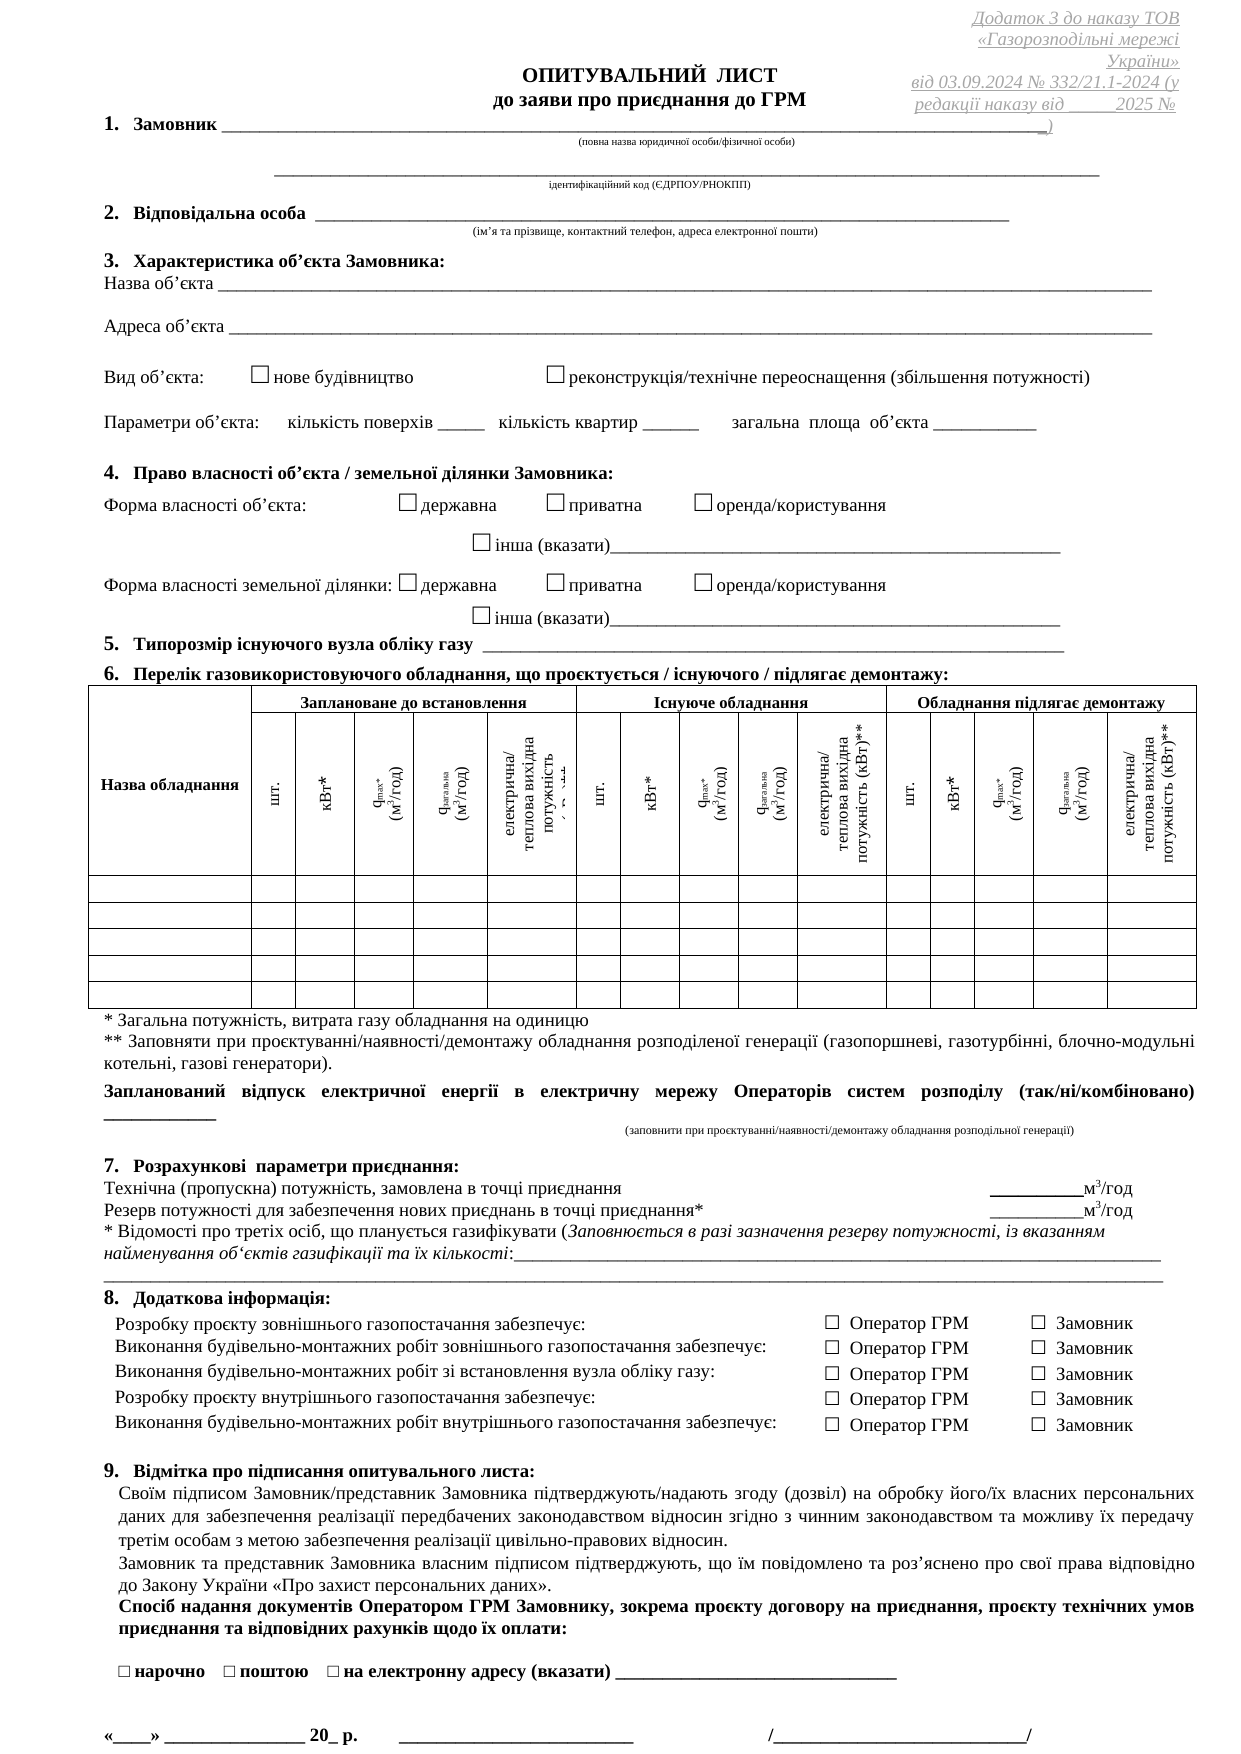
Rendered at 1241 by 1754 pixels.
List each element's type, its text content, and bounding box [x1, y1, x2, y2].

table_header Розробку проєкту зовнішнього газопостачання забезпечує: [103, 1309, 793, 1334]
text * Загальна потужність, витрата газу обладнання на одиницю [103, 1009, 1196, 1030]
table_cell [252, 903, 295, 928]
text ** Заповняти при проєктуванні/наявності/демонтажу обладнання розподіленої генерації (газопоршневі, газотурбінні, блочно-модульні котельні, газові генератори). [103, 1030, 1196, 1073]
text Параметри об’єкта: кількість поверхів _____ кількість квартир ______ загальна площа об’єкта ___________ [103, 411, 1196, 432]
table_cell [296, 903, 354, 928]
table_cell Замовник [1000, 1335, 1163, 1360]
text Резерв потужності для забезпечення нових приєднань в точці приєднання* __________м3/год [103, 1199, 1196, 1220]
table_cell [252, 956, 295, 981]
table_cell [931, 929, 974, 955]
text (повна назва юридичної особи/фізичної особи) [103, 135, 1196, 157]
text Вид об’єкта: □ нове будівництво □ реконструкція/технічне переоснащення (збільшення потужності) [103, 356, 1196, 389]
text □ інша (вказати)________________________________________________ [103, 524, 1196, 558]
table_cell [798, 929, 886, 955]
text до заяви про приєднання до ГРМ [103, 87, 1196, 111]
table_cell qmax* (м3/год) [355, 713, 413, 875]
table_cell [680, 982, 738, 1008]
list Право власності об’єкта / земельної ділянки Замовника: [103, 460, 1196, 484]
table_cell qmax* (м3/год) [680, 713, 738, 875]
table_cell qmax* (м3/год) [975, 713, 1033, 875]
list Типорозмір існуючого вузла обліку газу ______________________________________________________________ [103, 631, 1196, 655]
text Запланований відпуск електричної енергії в електричну мережу Операторів систем розподілу (так/ні/комбіновано) ____________ [103, 1079, 1196, 1123]
table_cell шт. [252, 713, 295, 875]
table_cell [414, 929, 487, 955]
table_cell [355, 982, 413, 1008]
text ОПИТУВАЛЬНИЙ ЛИСТ [103, 63, 1196, 87]
table_cell [621, 982, 679, 1008]
table_cell [1108, 903, 1196, 928]
text ідентифікаційний код (ЄДРПОУ/РНОКПП) [103, 178, 1196, 200]
table_cell [1108, 929, 1196, 955]
table_cell [296, 929, 354, 955]
table_cell [739, 956, 797, 981]
text (ім’я та прізвище, контактний телефон, адреса електронної пошти) [103, 224, 1196, 248]
table_cell [89, 876, 251, 902]
table_cell електрична/ теплова вихідна потужність (кВт)** [1108, 713, 1196, 875]
table_cell [252, 982, 295, 1008]
table_cell [798, 876, 886, 902]
table_cell [577, 956, 620, 981]
table_cell [931, 982, 974, 1008]
table_cell [621, 903, 679, 928]
table_cell Розробку проєкту внутрішнього газопостачання забезпечує: [103, 1386, 793, 1411]
text Форма власності земельної ділянки: □ державна □ приватна □ оренда/користування [103, 564, 1196, 597]
table_cell [621, 876, 679, 902]
table_cell Виконання будівельно-монтажних робіт зі встановлення вузла обліку газу: [103, 1360, 793, 1386]
table_cell [798, 982, 886, 1008]
table_cell [887, 929, 930, 955]
table_cell [739, 903, 797, 928]
table_cell [414, 982, 487, 1008]
table_cell Замовник [1000, 1386, 1163, 1411]
table_cell [887, 876, 930, 902]
table_cell [488, 929, 576, 955]
table_header Назва обладнання [89, 686, 251, 875]
table_cell [355, 956, 413, 981]
text Замовник та представник Замовника власним підписом підтверджують, що їм повідомлено та роз’яснено про свої права відповідно до Закону України «Про захист персональних даних». [118, 1552, 1196, 1595]
table_cell [89, 903, 251, 928]
table_cell [739, 876, 797, 902]
table_cell [488, 956, 576, 981]
table_cell [798, 903, 886, 928]
table_cell [414, 903, 487, 928]
table_cell [252, 929, 295, 955]
table_cell [355, 929, 413, 955]
table_cell [488, 876, 576, 902]
table_cell [355, 876, 413, 902]
table_cell [680, 956, 738, 981]
text «____» _______________ 20_ р. _________________________ /___________________________/ [103, 1724, 1196, 1746]
table_cell [931, 903, 974, 928]
text □ інша (вказати)________________________________________________ [398, 597, 1196, 631]
table_cell qзагальна (м3/год) [739, 713, 797, 875]
table_cell [680, 876, 738, 902]
table_cell електрична/ теплова вихідна потужність (кВт)** [798, 713, 886, 875]
table_cell [355, 903, 413, 928]
table_cell [887, 982, 930, 1008]
table_cell [577, 903, 620, 928]
list Замовник ________________________________________________________________________________________ [103, 111, 1196, 135]
table_cell [887, 903, 930, 928]
table_cell [414, 876, 487, 902]
table_cell Виконання будівельно-монтажних робіт внутрішнього газопостачання забезпечує: [103, 1411, 793, 1437]
table_cell qзагальна (м3/год) [414, 713, 487, 875]
table_header Існуюче обладнання [577, 686, 886, 712]
text * Відомості про третіх осіб, що планується газифікувати (Заповнюється в разі зазначення резерву потужності, із вказанням найменування об‘єктів газифікації та їх кількості:_____________________________________________________________________ [103, 1220, 1196, 1263]
table_cell [887, 956, 930, 981]
list Відповідальна особа __________________________________________________________________________ [103, 200, 1196, 224]
table_cell [975, 956, 1033, 981]
table_cell [1034, 929, 1107, 955]
table_cell [1108, 982, 1196, 1008]
table_cell [89, 956, 251, 981]
table_cell [296, 876, 354, 902]
table_cell Оператор ГРМ [793, 1360, 999, 1386]
list Характеристика об’єкта Замовника: [103, 248, 1196, 272]
table_cell [414, 956, 487, 981]
text Адреса об’єкта [103, 315, 1196, 337]
table_cell [577, 876, 620, 902]
text (заповнити при проєктуванні/наявності/демонтажу обладнання розподільної генерації) [103, 1123, 1196, 1147]
table_cell [621, 956, 679, 981]
table_cell [1108, 956, 1196, 981]
table_cell [1108, 876, 1196, 902]
table_cell qзагальна (м3/год) [1034, 713, 1107, 875]
list Відмітка про підписання опитувального листа: [103, 1458, 1196, 1482]
table_cell [975, 929, 1033, 955]
text Технічна (пропускна) потужність, замовлена в точці приєднання __________м3/год [103, 1177, 1196, 1199]
table_cell шт. [887, 713, 930, 875]
table_cell кВт* [931, 713, 974, 875]
table_header Заплановане до встановлення [252, 686, 576, 712]
table_cell [577, 982, 620, 1008]
list Своїм підписом Замовник/представник Замовника підтверджують/надають згоду (дозвіл) на обробку його/їх власних персональних даних для забезпечення реалізації передбачених законодавством відносин згідно з чинним законодавством та можливу їх передачу третім особам з метою забезпечення реалізації цивільно-правових відносин. [118, 1482, 1196, 1550]
list Розрахункові параметри приєднання: [103, 1153, 1196, 1177]
table_cell [621, 929, 679, 955]
text □ нарочно □ поштою □ на електронну адресу (вказати) ______________________________ [118, 1660, 1196, 1681]
table_header Оператор ГРМ [793, 1309, 999, 1334]
table_cell [931, 956, 974, 981]
table_cell [739, 929, 797, 955]
text _________________________________________________________________________________________________________________ [103, 1263, 1196, 1285]
table_cell [680, 903, 738, 928]
text Назва об’єкта [103, 272, 1196, 293]
table_cell [89, 929, 251, 955]
table_cell [739, 982, 797, 1008]
table_cell [1034, 876, 1107, 902]
table_cell [798, 956, 886, 981]
table_cell шт. [577, 713, 620, 875]
table_cell [488, 982, 576, 1008]
table_cell Оператор ГРМ [793, 1386, 999, 1411]
table_cell кВт* [621, 713, 679, 875]
table_cell [577, 929, 620, 955]
table_cell Оператор ГРМ [793, 1411, 999, 1437]
table_cell [1034, 956, 1107, 981]
table_cell [296, 956, 354, 981]
text ________________________________________________________________________________________ [103, 157, 1196, 178]
table_cell [1034, 982, 1107, 1008]
table_cell [252, 876, 295, 902]
table_cell [296, 982, 354, 1008]
table_cell [1034, 903, 1107, 928]
table_cell [975, 903, 1033, 928]
table_cell Замовник [1000, 1360, 1163, 1386]
list Додаткова інформація: [103, 1285, 1196, 1309]
table_cell [931, 876, 974, 902]
table_cell електрична/ теплова вихідна потужність (кВт)** [488, 713, 576, 875]
table_cell [975, 876, 1033, 902]
table_cell [89, 982, 251, 1008]
table_cell Виконання будівельно-монтажних робіт зовнішнього газопостачання забезпечує: [103, 1335, 793, 1360]
table_header Обладнання підлягає демонтажу [887, 686, 1196, 712]
table_cell Оператор ГРМ [793, 1335, 999, 1360]
table_cell [975, 982, 1033, 1008]
list Перелік газовикористовуючого обладнання, що проєктується / існуючого / підлягає демонтажу: [103, 661, 1196, 685]
text Форма власності об’єкта: □ державна □ приватна □ оренда/користування [103, 484, 1196, 518]
table_cell Замовник [1000, 1411, 1163, 1437]
table_cell [488, 903, 576, 928]
text Спосіб надання документів Оператором ГРМ Замовнику, зокрема проєкту договору на приєднання, проєкту технічних умов приєднання та відповідних рахунків щодо їх оплати: [118, 1595, 1196, 1638]
table_cell кВт* [296, 713, 354, 875]
table_header Замовник [1000, 1309, 1163, 1334]
table_cell [680, 929, 738, 955]
